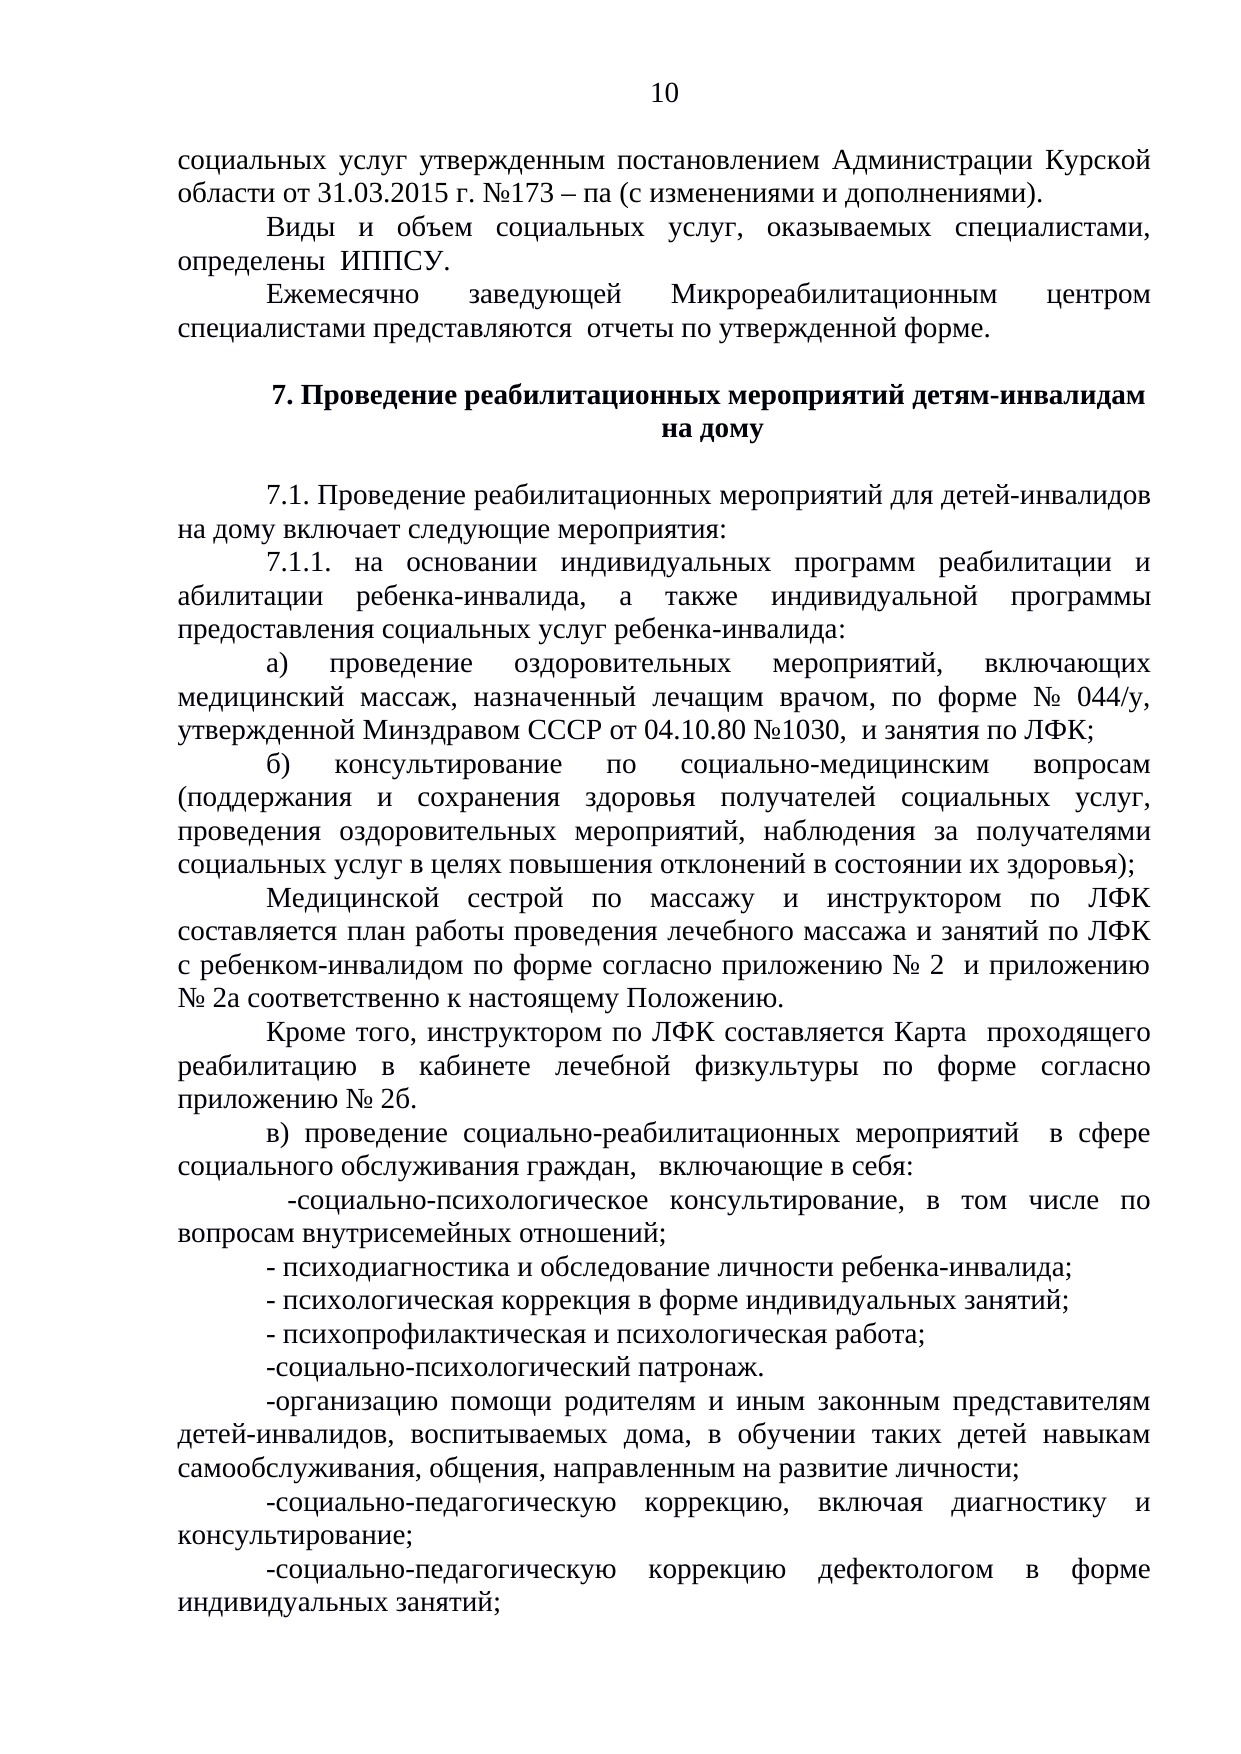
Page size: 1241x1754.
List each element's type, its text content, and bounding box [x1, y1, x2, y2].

text 7.1.1. на основании индивидуальных программ реабилитации и абилитации ребенка-инвалида, а также индивидуальной программы предоставления социальных услуг ребенка-инвалида: [177, 544, 1152, 645]
text 7.1. Проведение реабилитационных мероприятий для детей-инвалидов на дому включает следующие мероприятия: [177, 477, 1152, 544]
text на дому [266, 410, 1152, 444]
text б) консультирование по социально-медицинским вопросам (поддержания и сохранения здоровья получателей социальных услуг, проведения оздоровительных мероприятий, наблюдения за получателями социальных услуг в целях повышения отклонений в состоянии их здоровья); [177, 746, 1152, 880]
text Ежемесячно заведующей Микрореабилитационным центром специалистами представляются отчеты по утвержденной форме. [177, 276, 1152, 343]
text -организацию помощи родителям и иным законным представителям детей-инвалидов, воспитываемых дома, в обучении таких детей навыкам самообслуживания, общения, направленным на развитие личности; [177, 1383, 1152, 1484]
text - психологическая коррекция в форме индивидуальных занятий; [177, 1282, 1152, 1316]
text Кроме того, инструктором по ЛФК составляется Карта проходящего реабилитацию в кабинете лечебной физкультуры по форме согласно приложению № 2б. [177, 1014, 1152, 1115]
text в) проведение социально-реабилитационных мероприятий в сфере социального обслуживания граждан, включающие в себя: [177, 1115, 1152, 1182]
text - психопрофилактическая и психологическая работа; [177, 1316, 1152, 1349]
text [177, 142, 1152, 209]
text Виды и объем социальных услуг, оказываемых специалистами, определены ИППСУ. [177, 209, 1152, 276]
text 7. Проведение реабилитационных мероприятий детям-инвалидам [266, 377, 1152, 410]
text -социально-педагогическую коррекцию дефектологом в форме индивидуальных занятий; [177, 1551, 1152, 1618]
text а) проведение оздоровительных мероприятий, включающих медицинский массаж, назначенный лечащим врачом, по форме № 044/у, утвержденной Минздравом СССР от 04.10.80 №1030, и занятия по ЛФК; [177, 645, 1152, 746]
text -социально-психологический патронаж. [177, 1349, 1152, 1383]
text -социально-психологическое консультирование, в том числе по вопросам внутрисемейных отношений; [177, 1182, 1152, 1249]
text -социально-педагогическую коррекцию, включая диагностику и консультирование; [177, 1484, 1152, 1551]
text - психодиагностика и обследование личности ребенка-инвалида; [177, 1249, 1152, 1282]
text Медицинской сестрой по массажу и инструктором по ЛФК составляется план работы проведения лечебного массажа и занятий по ЛФК с ребенком-инвалидом по форме согласно приложению № 2 и приложению № 2а соответственно к настоящему Положению. [177, 880, 1152, 1014]
